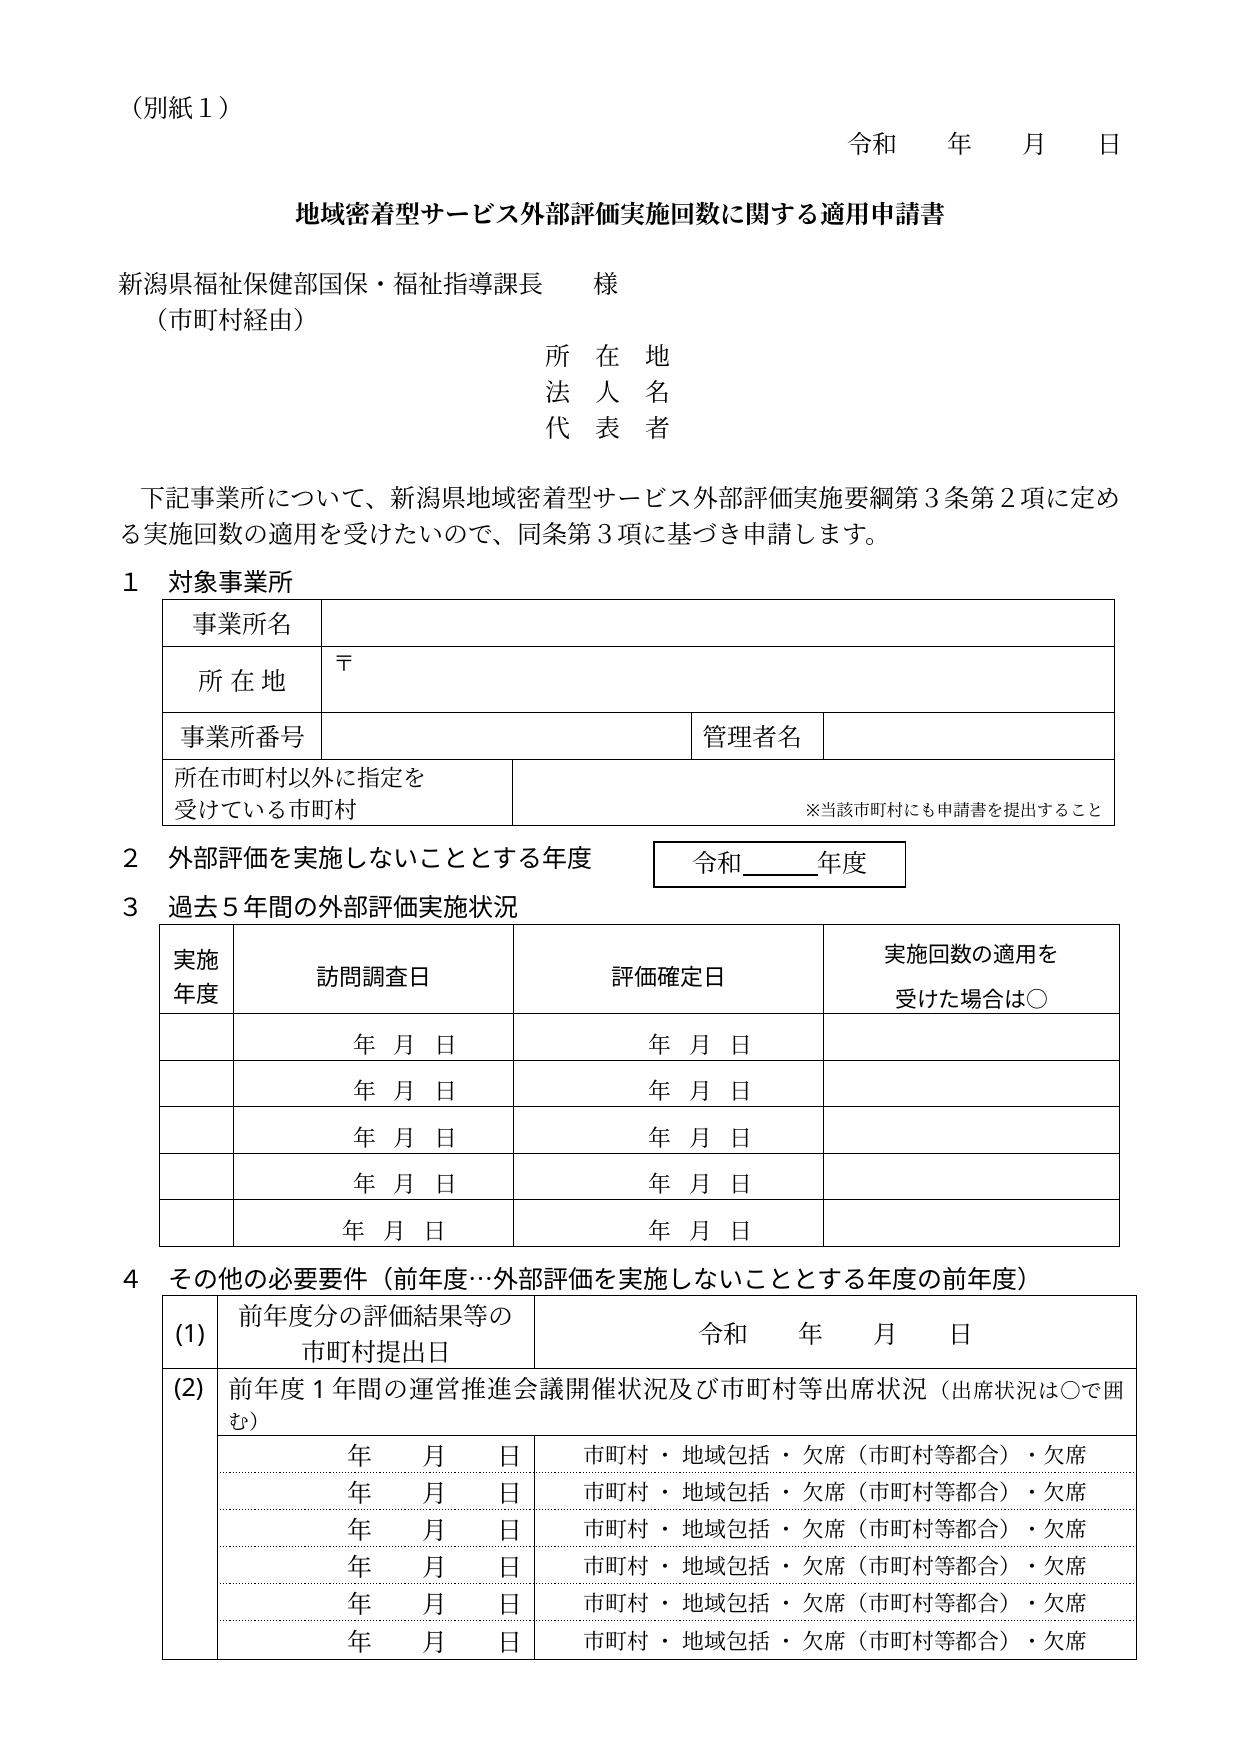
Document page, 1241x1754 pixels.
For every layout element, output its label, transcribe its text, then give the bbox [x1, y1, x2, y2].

table_cell ※当該市町村にも申請書を提出すること [513, 760, 1114, 825]
table_header 事業所名 [163, 600, 321, 646]
table_cell 年 月 日 [514, 1061, 823, 1106]
table_cell [160, 1061, 233, 1106]
table_cell 市町村 ・ 地域包括 ・ 欠席（市町村等都合）・欠席 [535, 1583, 1136, 1620]
table_cell 年 月 日 [514, 1014, 823, 1060]
table_header 実施回数の適用を 受けた場合は○ [824, 925, 1119, 1013]
table_cell 事業所番号 [163, 713, 321, 758]
table_header 実施年度 [160, 925, 233, 1013]
table_cell [824, 1154, 1119, 1199]
table_cell 年 月 日 [234, 1200, 513, 1246]
table_cell 年 月 日 [218, 1436, 534, 1472]
table_cell [824, 1107, 1119, 1153]
text 令和 年 月 日 [118, 124, 1122, 161]
table_cell [824, 1200, 1119, 1246]
table_cell [824, 713, 1114, 758]
table_cell [824, 1014, 1119, 1060]
table_cell 年 月 日 [218, 1472, 534, 1509]
table_cell 所在市町村以外に指定を 受けている市町村 [163, 760, 512, 825]
text 所 在 地 [545, 336, 1122, 372]
table_cell 市町村 ・ 地域包括 ・ 欠席（市町村等都合）・欠席 [535, 1620, 1136, 1659]
table_cell 市町村 ・ 地域包括 ・ 欠席（市町村等都合）・欠席 [535, 1436, 1136, 1472]
table_cell 前年度1年間の運営推進会議開催状況及び市町村等出席状況（出席状況は○で囲む） [218, 1369, 1136, 1435]
table_cell [824, 1061, 1119, 1106]
text ４ その他の必要要件（前年度…外部評価を実施しないこととする年度の前年度） [118, 1259, 1122, 1295]
table_cell 〒 [322, 647, 1114, 712]
table_cell 年 月 日 [234, 1061, 513, 1106]
table_cell 年 月 日 [234, 1154, 513, 1199]
table_cell 年 月 日 [218, 1509, 534, 1546]
table_cell 年 月 日 [514, 1107, 823, 1153]
table_cell 市町村 ・ 地域包括 ・ 欠席（市町村等都合）・欠席 [535, 1472, 1136, 1509]
table_header 評価確定日 [514, 925, 823, 1013]
table_cell 年 月 日 [234, 1014, 513, 1060]
table_cell 年 月 日 [218, 1620, 534, 1659]
text ３ 過去５年間の外部評価実施状況 [118, 888, 1122, 924]
table_cell [322, 713, 691, 758]
table_cell 年 月 日 [514, 1200, 823, 1246]
text 代 表 者 [545, 408, 1122, 444]
table_cell 年 月 日 [218, 1583, 534, 1620]
table_cell [160, 1154, 233, 1199]
table_cell [160, 1107, 233, 1153]
table_cell 年 月 日 [218, 1546, 534, 1583]
table_header (1) [163, 1296, 217, 1368]
table_header 令和 年 月 日 [535, 1296, 1136, 1368]
text （市町村経由） [118, 301, 1122, 336]
table_cell 市町村 ・ 地域包括 ・ 欠席（市町村等都合）・欠席 [535, 1509, 1136, 1546]
text 地域密着型サービス外部評価実施回数に関する適用申請書 [118, 194, 1122, 231]
table_cell [160, 1014, 233, 1060]
table_cell [160, 1200, 233, 1246]
text １ 対象事業所 [118, 563, 1122, 599]
text 法 人 名 [545, 372, 1122, 408]
text （別紙１） [118, 89, 1122, 124]
table_cell 所 在 地 [163, 647, 321, 712]
text 新潟県福祉保健部国保・福祉指導課長 様 [118, 264, 1122, 301]
table_cell 年 月 日 [514, 1154, 823, 1199]
text ２ 外部評価を実施しないこととする年度 [118, 839, 1122, 875]
text 下記事業所について、新潟県地域密着型サービス外部評価実施要綱第３条第２項に定める実施回数の適用を受けたいので、同条第３項に基づき申請します。 [118, 478, 1122, 550]
table_header 前年度分の評価結果等の市町村提出日 [218, 1296, 534, 1368]
table_header [322, 600, 1114, 646]
table_header 訪問調査日 [234, 925, 513, 1013]
table_cell (2) [163, 1369, 217, 1659]
table_cell 年 月 日 [234, 1107, 513, 1153]
table_cell 管理者名 [692, 713, 823, 758]
table_cell 市町村 ・ 地域包括 ・ 欠席（市町村等都合）・欠席 [535, 1546, 1136, 1583]
